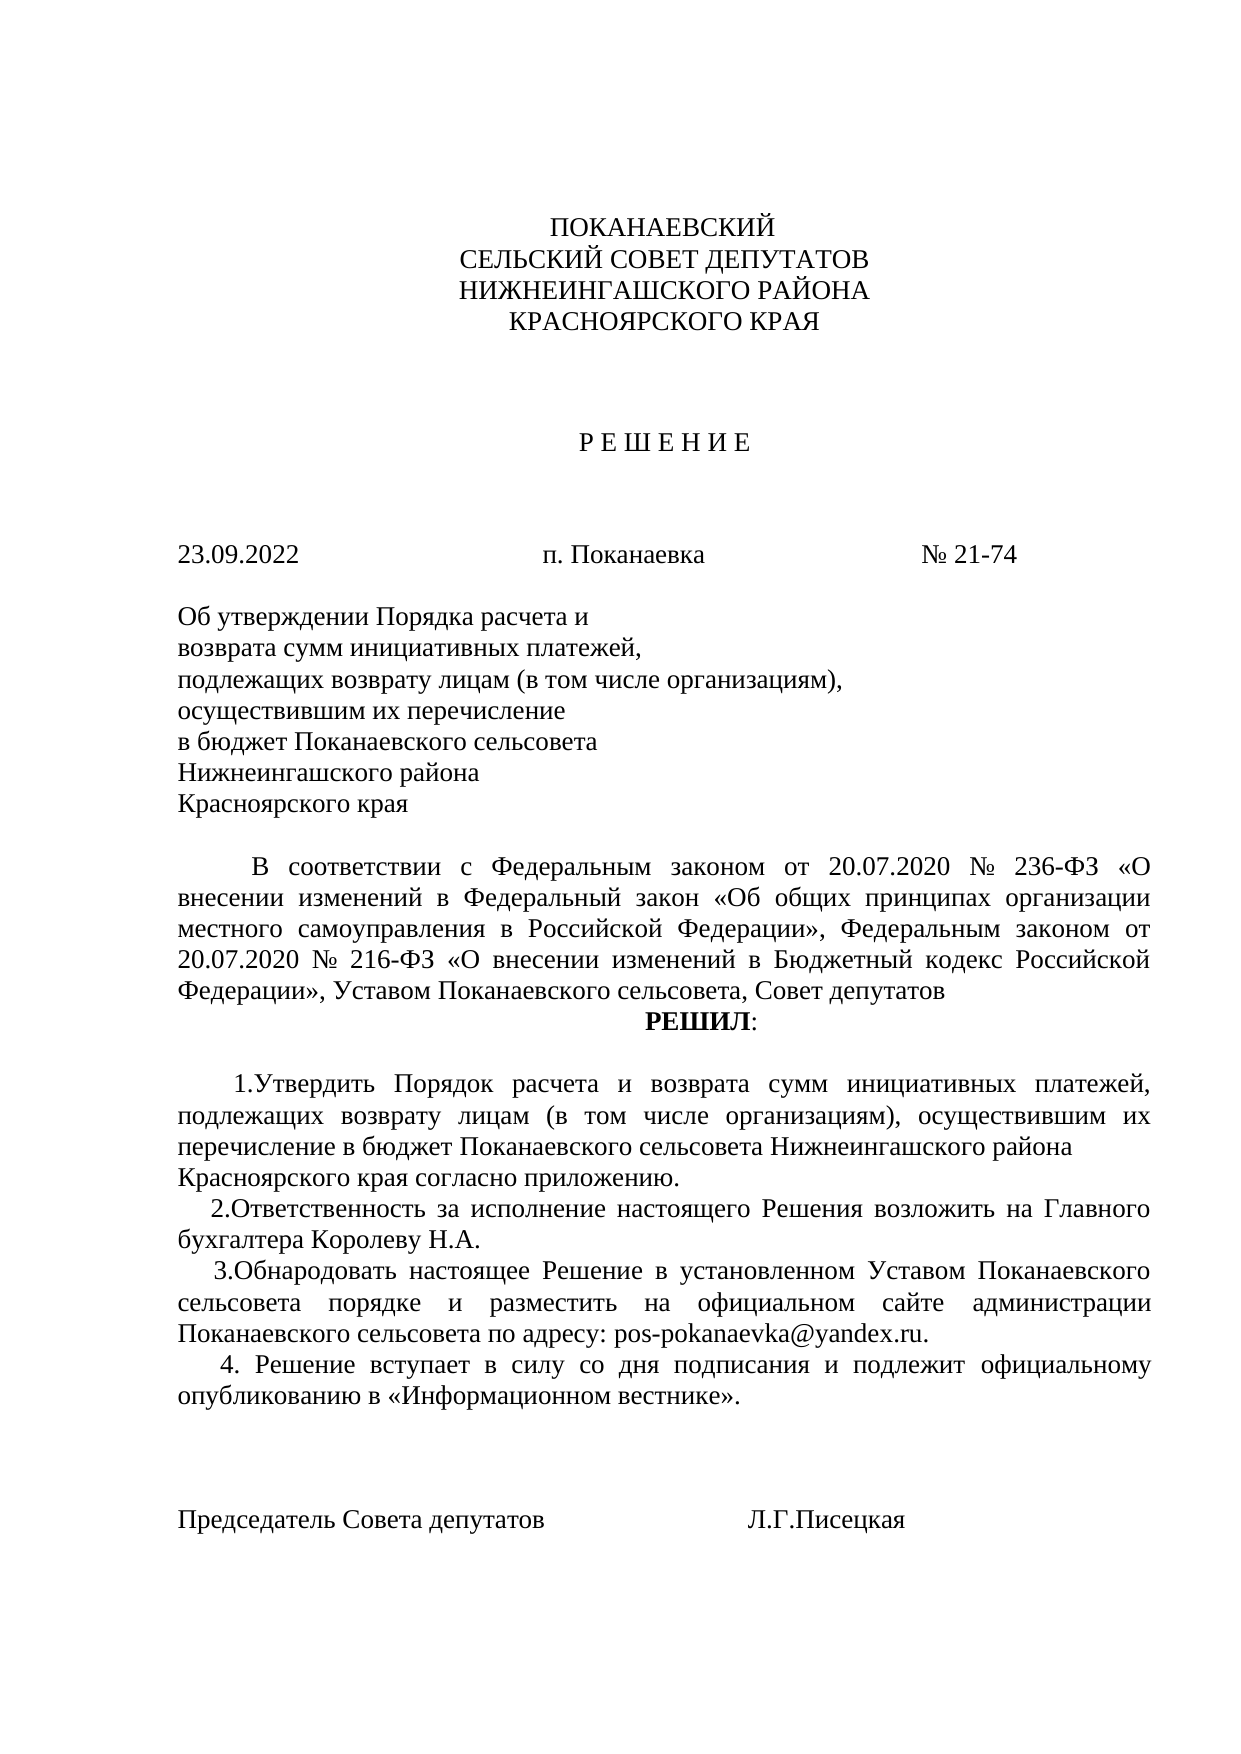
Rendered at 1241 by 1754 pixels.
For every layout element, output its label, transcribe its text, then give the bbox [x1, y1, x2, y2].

text ПОКАНАЕВСКИЙ [177, 212, 1152, 243]
text 3.Обнародовать настоящее Решение в установленном Уставом Поканаевского сельсовета порядке и разместить на официальном сайте администрации Поканаевского сельсовета по адресу: pos-pokanaevka@yandex.ru. [177, 1254, 1152, 1348]
text осуществившим их перечисление [177, 694, 1152, 725]
text Красноярского края согласно приложению. [177, 1161, 1152, 1192]
text возврата сумм инициативных платежей, [177, 632, 1152, 663]
text в бюджет Поканаевского сельсовета [177, 725, 1152, 756]
text подлежащих возврату лицам (в том числе организациям), [177, 663, 1152, 694]
text НИЖНЕИНГАШСКОГО РАЙОНА [177, 274, 1152, 305]
text 23.09.2022 п. Поканаевка № 21-74 [177, 538, 1152, 569]
text Красноярского края [177, 787, 1152, 818]
text Председатель Совета депутатов Л.Г.Писецкая [177, 1504, 1152, 1535]
text Р Е Ш Е Н И Е [177, 426, 1152, 457]
text РЕШИЛ: [177, 1005, 1152, 1036]
text КРАСНОЯРСКОГО КРАЯ [177, 305, 1152, 336]
text 4. Решение вступает в силу со дня подписания и подлежит официальному опубликованию в «Информационном вестнике». [177, 1348, 1152, 1410]
text 1.Утвердить Порядок расчета и возврата сумм инициативных платежей, подлежащих возврату лицам (в том числе организациям), осуществившим их перечисление в бюджет Поканаевского сельсовета Нижнеингашского района [177, 1068, 1152, 1161]
text В соответствии с Федеральным законом от 20.07.2020 № 236-ФЗ «О внесении изменений в Федеральный закон «Об общих принципах организации местного самоуправления в Российской Федерации», Федеральным законом от 20.07.2020 № 216-ФЗ «О внесении изменений в Бюджетный кодекс Российской Федерации», Уставом Поканаевского сельсовета, Совет депутатов [177, 849, 1152, 1005]
text 2.Ответственность за исполнение настоящего Решения возложить на Главного бухгалтера Королеву Н.А. [177, 1192, 1152, 1254]
text СЕЛЬСКИЙ СОВЕТ ДЕПУТАТОВ [177, 243, 1152, 274]
text Об утверждении Порядка расчета и [177, 600, 1152, 632]
text Нижнеингашского района [177, 756, 1152, 787]
